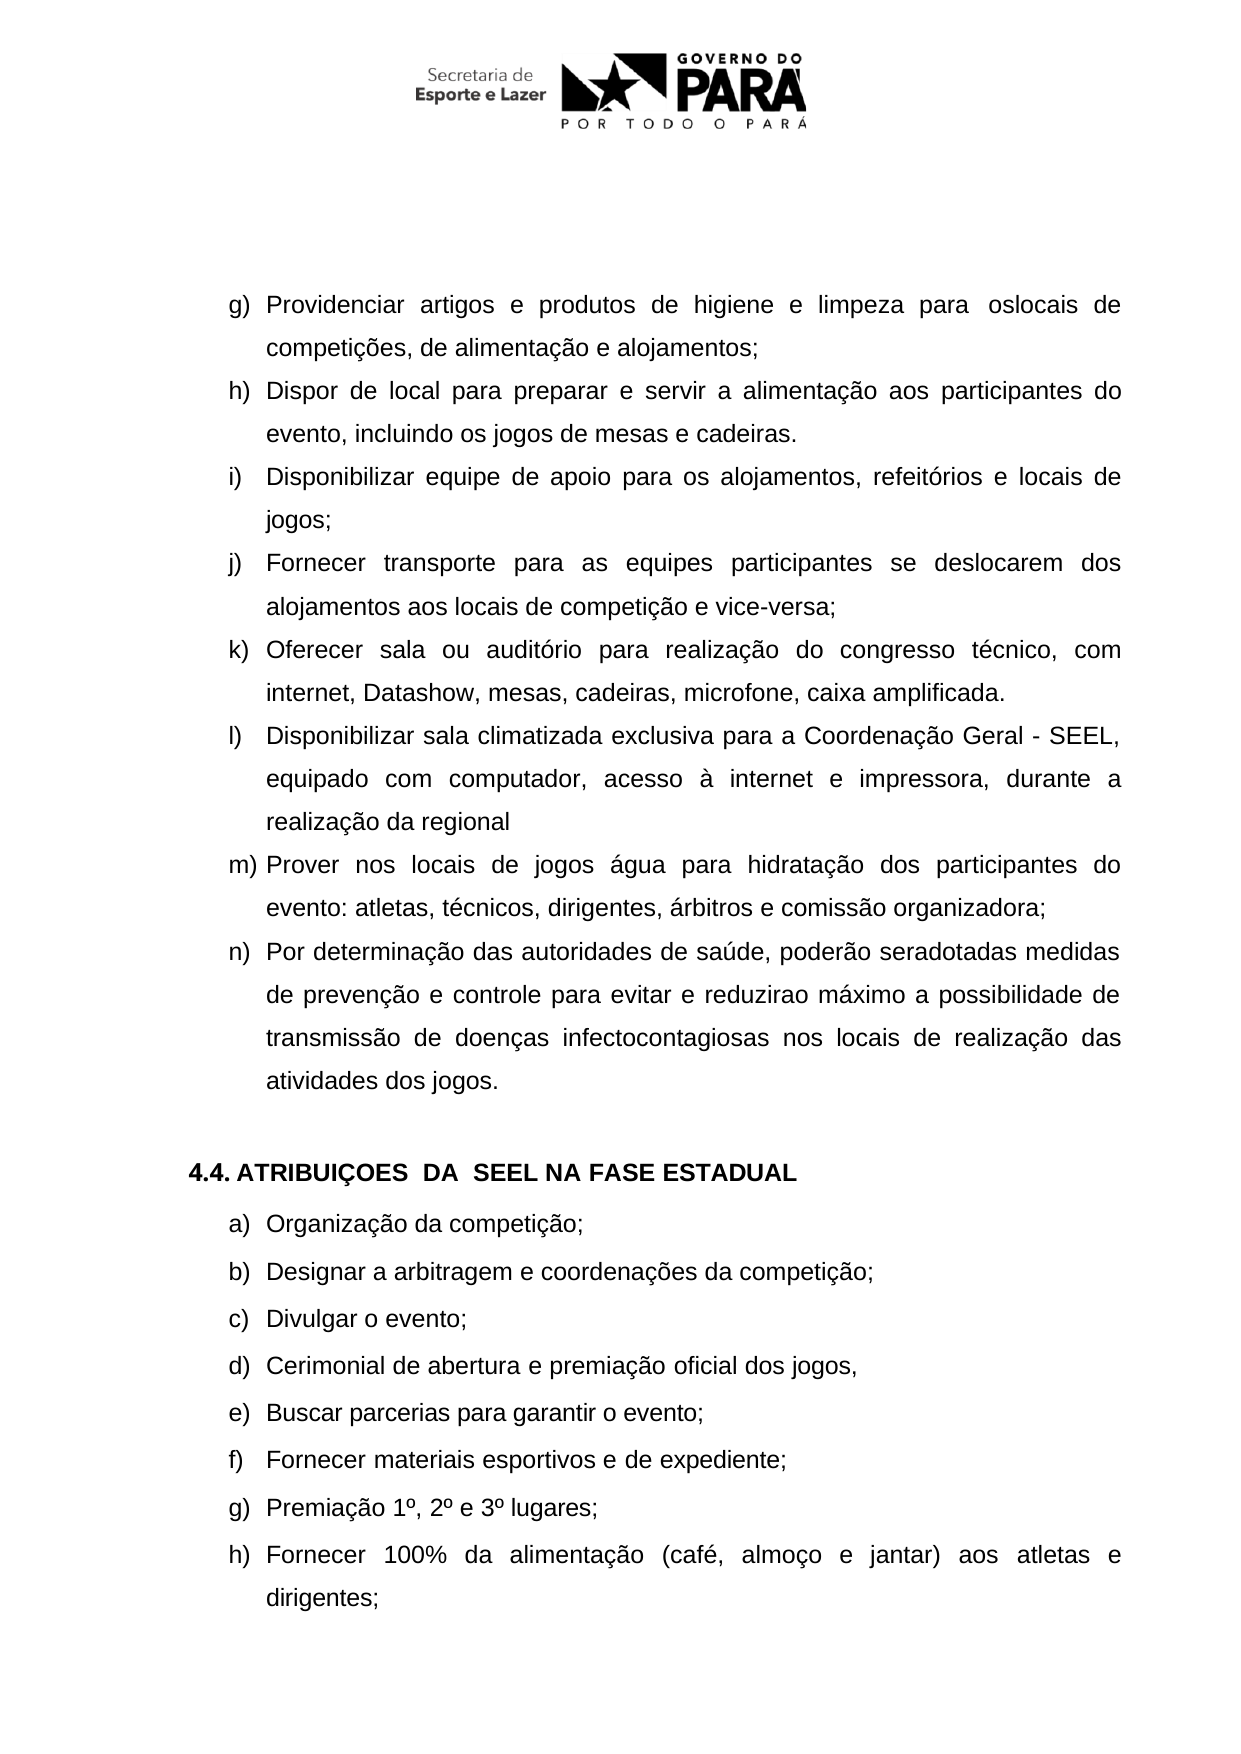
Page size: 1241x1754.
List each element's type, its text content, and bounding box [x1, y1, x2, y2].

subtitle ATRIBUIÇOES DA SEEL NA FASE ESTADUAL [188, 1154, 1122, 1188]
list Fornecer 100% da alimentação (café, almoço e jantar) aos atletas e dirigentes; [228, 1540, 1122, 1612]
list Designar a arbitragem e coordenações da competição; [228, 1257, 1122, 1285]
list Oferecer sala ou auditório para realização do congresso técnico, com internet, Datashow, mesas, cadeiras, microfone, caixa amplificada. [228, 634, 1122, 706]
list Dispor de local para preparar e servir a alimentação aos participantes do evento, incluindo os jogos de mesas e cadeiras. [228, 376, 1122, 448]
list Providenciar artigos e produtos de higiene e limpeza para oslocais de competições, de alimentação e alojamentos; [228, 289, 1122, 361]
list Buscar parcerias para garantir o evento; [228, 1398, 1122, 1427]
list Prover nos locais de jogos água para hidratação dos participantes do evento: atletas, técnicos, dirigentes, árbitros e comissão organizadora; [228, 850, 1122, 922]
list Fornecer materiais esportivos e de expediente; [228, 1445, 1122, 1474]
list Por determinação das autoridades de saúde, poderão seradotadas medidas de prevenção e controle para evitar e reduzirao máximo a possibilidade de transmissão de doenças infectocontagiosas nos locais de realização das atividades dos jogos. [228, 936, 1122, 1094]
list Fornecer transporte para as equipes participantes se deslocarem dos alojamentos aos locais de competição e vice-versa; [228, 548, 1122, 620]
list Divulgar o evento; [228, 1304, 1122, 1332]
list Premiação 1º, 2º e 3º lugares; [228, 1493, 1122, 1522]
picture [416, 53, 807, 129]
list Organização da competição; [228, 1209, 1122, 1238]
list Cerimonial de abertura e premiação oficial dos jogos, [228, 1351, 1122, 1380]
list Disponibilizar equipe de apoio para os alojamentos, refeitórios e locais de jogos; [228, 462, 1122, 534]
list Disponibilizar sala climatizada exclusiva para a Coordenação Geral - SEEL, equipado com computador, acesso à internet e impressora, durante a realização da regional [228, 721, 1122, 836]
